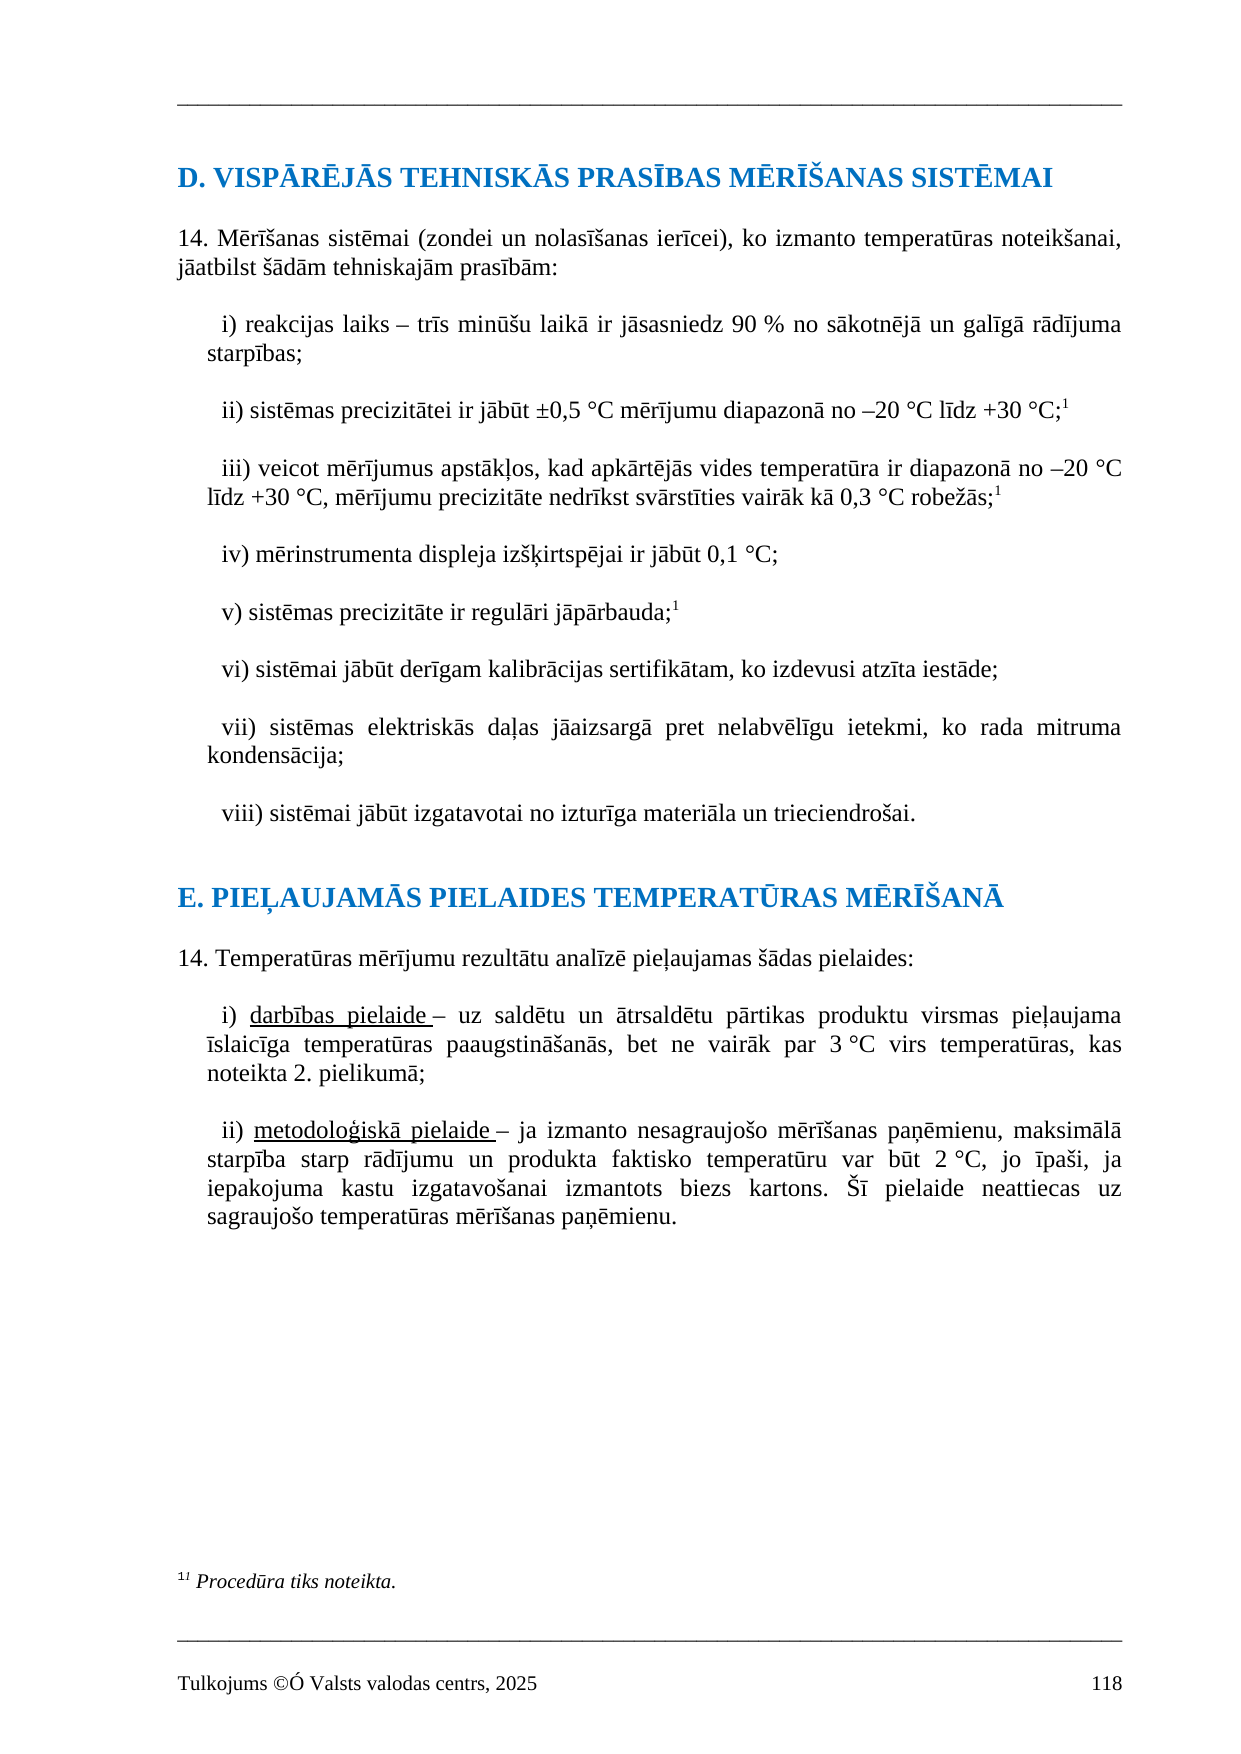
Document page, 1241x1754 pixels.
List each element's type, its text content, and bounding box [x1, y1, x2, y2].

text ii) metodoloģiskā pielaide – ja izmanto nesagraujošo mērīšanas paņēmienu, maksimālā starpība starp rādījumu un produkta faktisko temperatūru var būt 2 °C, jo īpaši, ja iepakojuma kastu izgatavošanai izmantots biezs kartons. Šī pielaide neattiecas uz sagraujošo temperatūras mērīšanas paņēmienu. [207, 1115, 1122, 1230]
text viii) sistēmai jābūt izgatavotai no izturīga materiāla un trieciendrošai. [207, 798, 1122, 827]
text 14. Mērīšanas sistēmai (zondei un nolasīšanas ierīcei), ko izmanto temperatūras noteikšanai, jāatbilst šādām tehniskajām prasībām: [177, 223, 1122, 280]
text ii) sistēmas precizitātei ir jābūt ±0,5 °C mērījumu diapazonā no –20 °C līdz +30 °C;1 [207, 395, 1122, 424]
text v) sistēmas precizitāte ir regulāri jāpārbauda;1 [207, 597, 1122, 625]
text vi) sistēmai jābūt derīgam kalibrācijas sertifikātam, ko izdevusi atzīta iestāde; [207, 654, 1122, 683]
text vii) sistēmas elektriskās daļas jāaizsargā pret nelabvēlīgu ietekmi, ko rada mitruma kondensācija; [207, 712, 1122, 769]
text 14. Temperatūras mērījumu rezultātu analīzē pieļaujamas šādas pielaides: [177, 943, 1122, 971]
text iii) veicot mērījumus apstākļos, kad apkārtējās vides temperatūra ir diapazonā no –20 °C līdz +30 °C, mērījumu precizitāte nedrīkst svārstīties vairāk kā 0,3 °C robežās;1 [207, 453, 1122, 510]
text i) darbības pielaide – uz saldētu un ātrsaldētu pārtikas produktu virsmas pieļaujama īslaicīga temperatūras paaugstināšanās, bet ne vairāk par 3 °C virs temperatūras, kas noteikta 2. pielikumā; [207, 1000, 1122, 1086]
text i) reakcijas laiks – trīs minūšu laikā ir jāsasniedz 90 % no sākotnējā un galīgā rādījuma starpības; [207, 309, 1122, 367]
subtitle D. VISPĀRĒJĀS TEHNISKĀS PRASĪBAS MĒRĪŠANAS SISTĒMAI [177, 161, 1122, 194]
subtitle E. PIEĻAUJAMĀS PIELAIDES TEMPERATŪRAS MĒRĪŠANĀ [177, 880, 1122, 914]
text iv) mērinstrumenta displeja izšķirtspējai ir jābūt 0,1 °C; [207, 539, 1122, 568]
